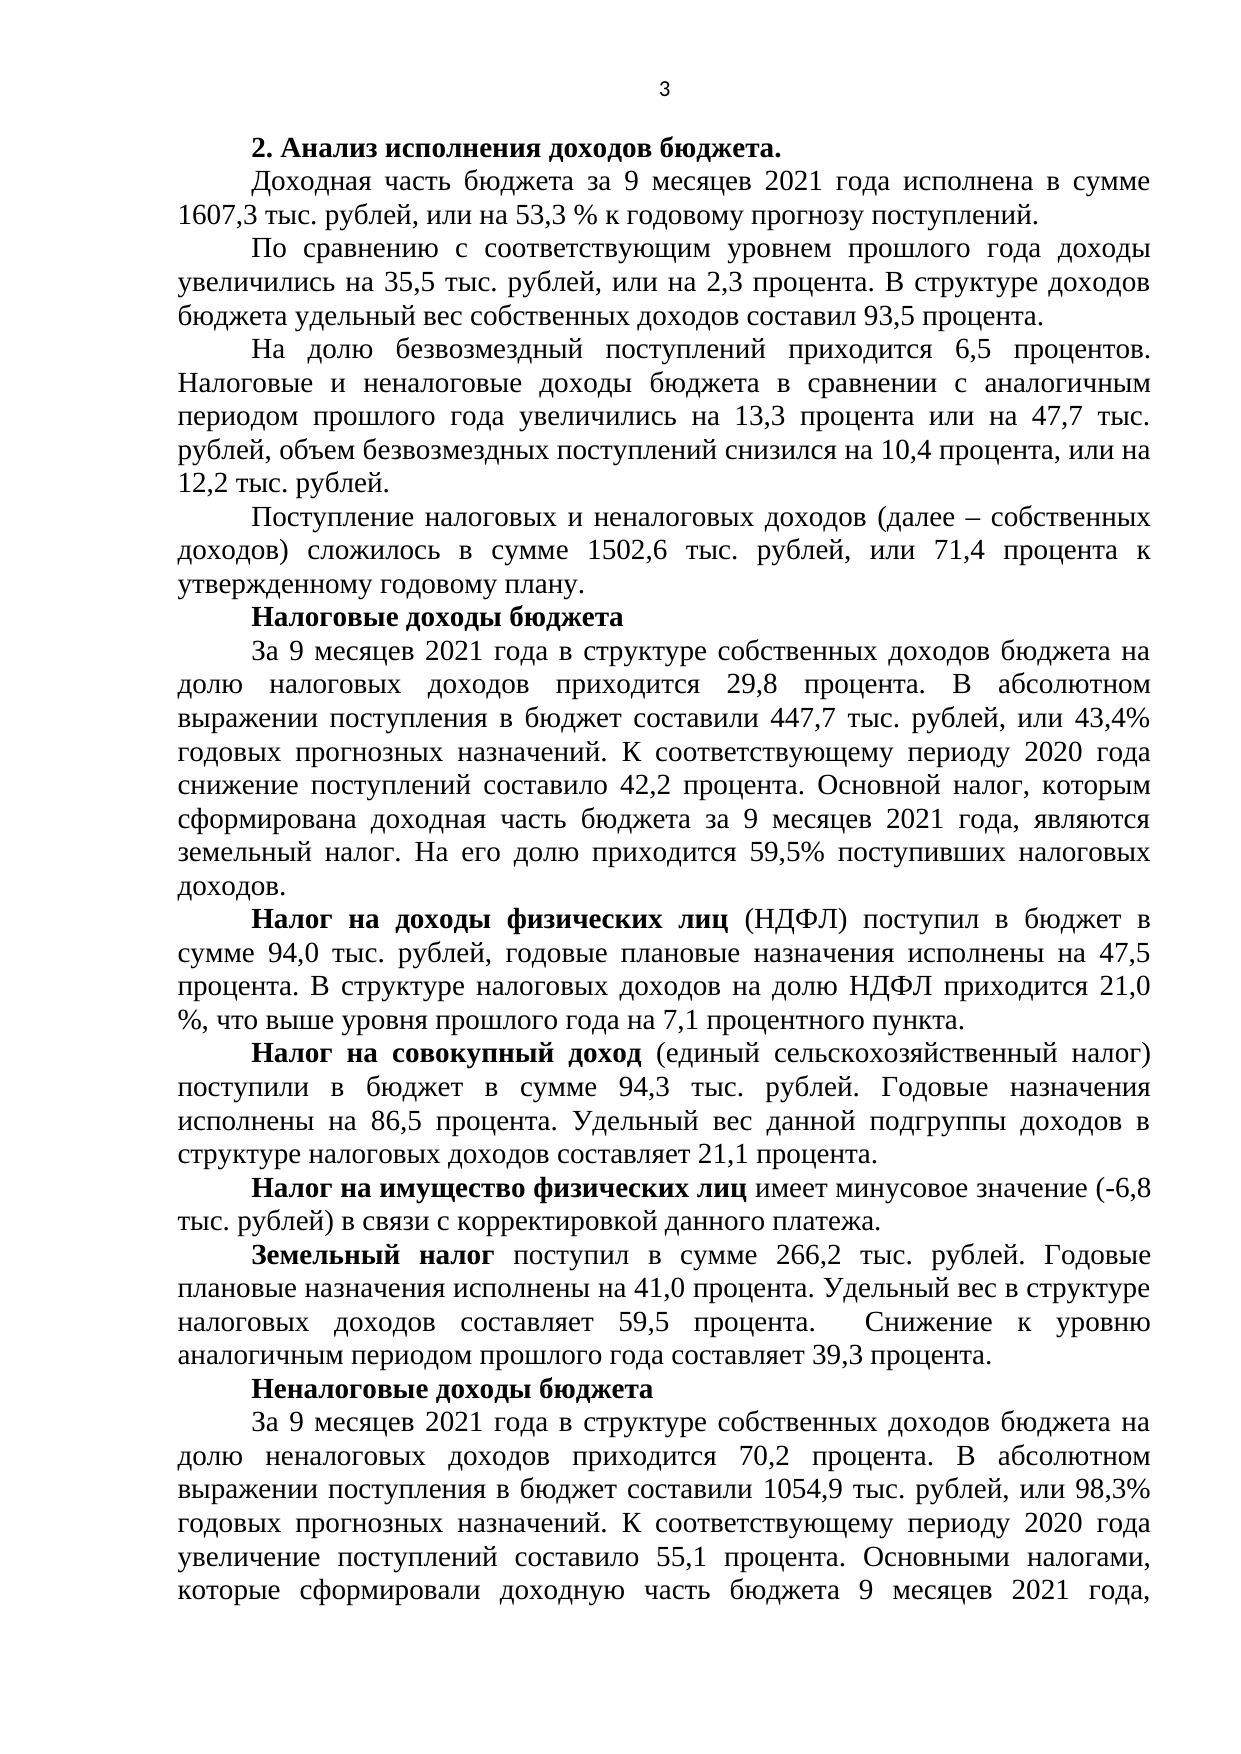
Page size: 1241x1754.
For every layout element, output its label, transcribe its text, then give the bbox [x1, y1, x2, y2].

text 2. Анализ исполнения доходов бюджета. [177, 130, 1152, 163]
text По сравнению с соответствующим уровнем прошлого года доходы увеличились на 35,5 тыс. рублей, или на 2,3 процента. В структуре доходов бюджета удельный вес собственных доходов составил 93,5 процента. [177, 231, 1152, 331]
text Налог на имущество физических лиц имеет минусовое значение (-6,8 тыс. рублей) в связи с корректировкой данного платежа. [177, 1170, 1152, 1237]
text Поступление налоговых и неналоговых доходов (далее – собственных доходов) сложилось в сумме 1502,6 тыс. рублей, или 71,4 процента к утвержденному годовому плану. [177, 499, 1152, 599]
text Налог на совокупный доход (единый сельскохозяйственный налог) поступили в бюджет в сумме 94,3 тыс. рублей. Годовые назначения исполнены на 86,5 процента. Удельный вес данной подгруппы доходов в структуре налоговых доходов составляет 21,1 процента. [177, 1036, 1152, 1170]
text На долю безвозмездный поступлений приходится 6,5 процентов. Налоговые и неналоговые доходы бюджета в сравнении с аналогичным периодом прошлого года увеличились на 13,3 процента или на 47,7 тыс. рублей, объем безвозмездных поступлений снизился на 10,4 процента, или на 12,2 тыс. рублей. [177, 331, 1152, 499]
text Налоговые доходы бюджета [177, 599, 1152, 633]
text Неналоговые доходы бюджета [177, 1371, 1152, 1404]
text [177, 1404, 1152, 1606]
text За 9 месяцев 2021 года в структуре собственных доходов бюджета на долю налоговых доходов приходится 29,8 процента. В абсолютном выражении поступления в бюджет составили 447,7 тыс. рублей, или 43,4% годовых прогнозных назначений. К соответствующему периоду 2020 года снижение поступлений составило 42,2 процента. Основной налог, которым сформирована доходная часть бюджета за 9 месяцев 2021 года, являются земельный налог. На его долю приходится 59,5% поступивших налоговых доходов. [177, 633, 1152, 901]
text Налог на доходы физических лиц (НДФЛ) поступил в бюджет в сумме 94,0 тыс. рублей, годовые плановые назначения исполнены на 47,5 процента. В структуре налоговых доходов на долю НДФЛ приходится 21,0 %, что выше уровня прошлого года на 7,1 процентного пункта. [177, 901, 1152, 1036]
text Доходная часть бюджета за 9 месяцев 2021 года исполнена в сумме 1607,3 тыс. рублей, или на 53,3 % к годовому прогнозу поступлений. [177, 163, 1152, 231]
text Земельный налог поступил в сумме 266,2 тыс. рублей. Годовые плановые назначения исполнены на 41,0 процента. Удельный вес в структуре налоговых доходов составляет 59,5 процента. Снижение к уровню аналогичным периодом прошлого года составляет 39,3 процента. [177, 1237, 1152, 1371]
